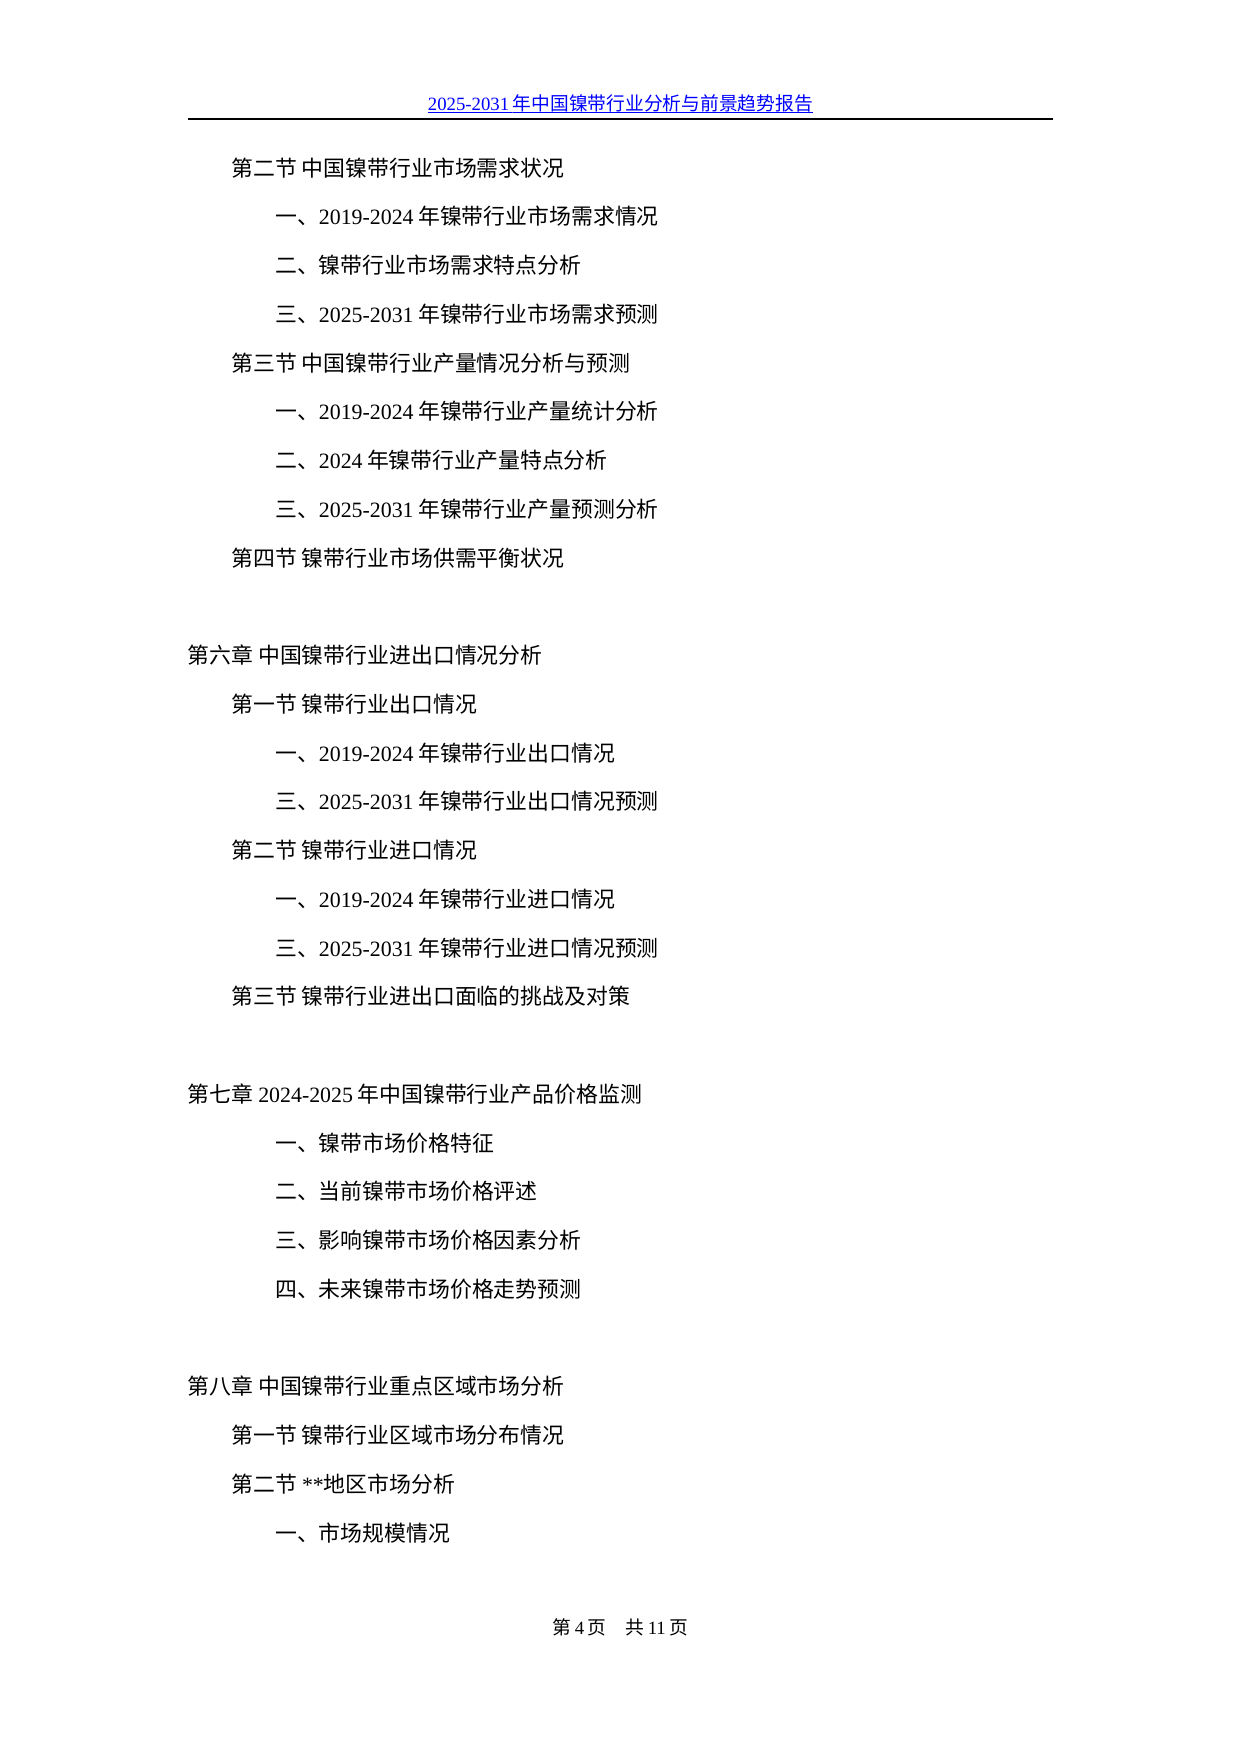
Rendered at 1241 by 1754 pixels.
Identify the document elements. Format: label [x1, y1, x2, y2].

text [187, 150, 1053, 1548]
